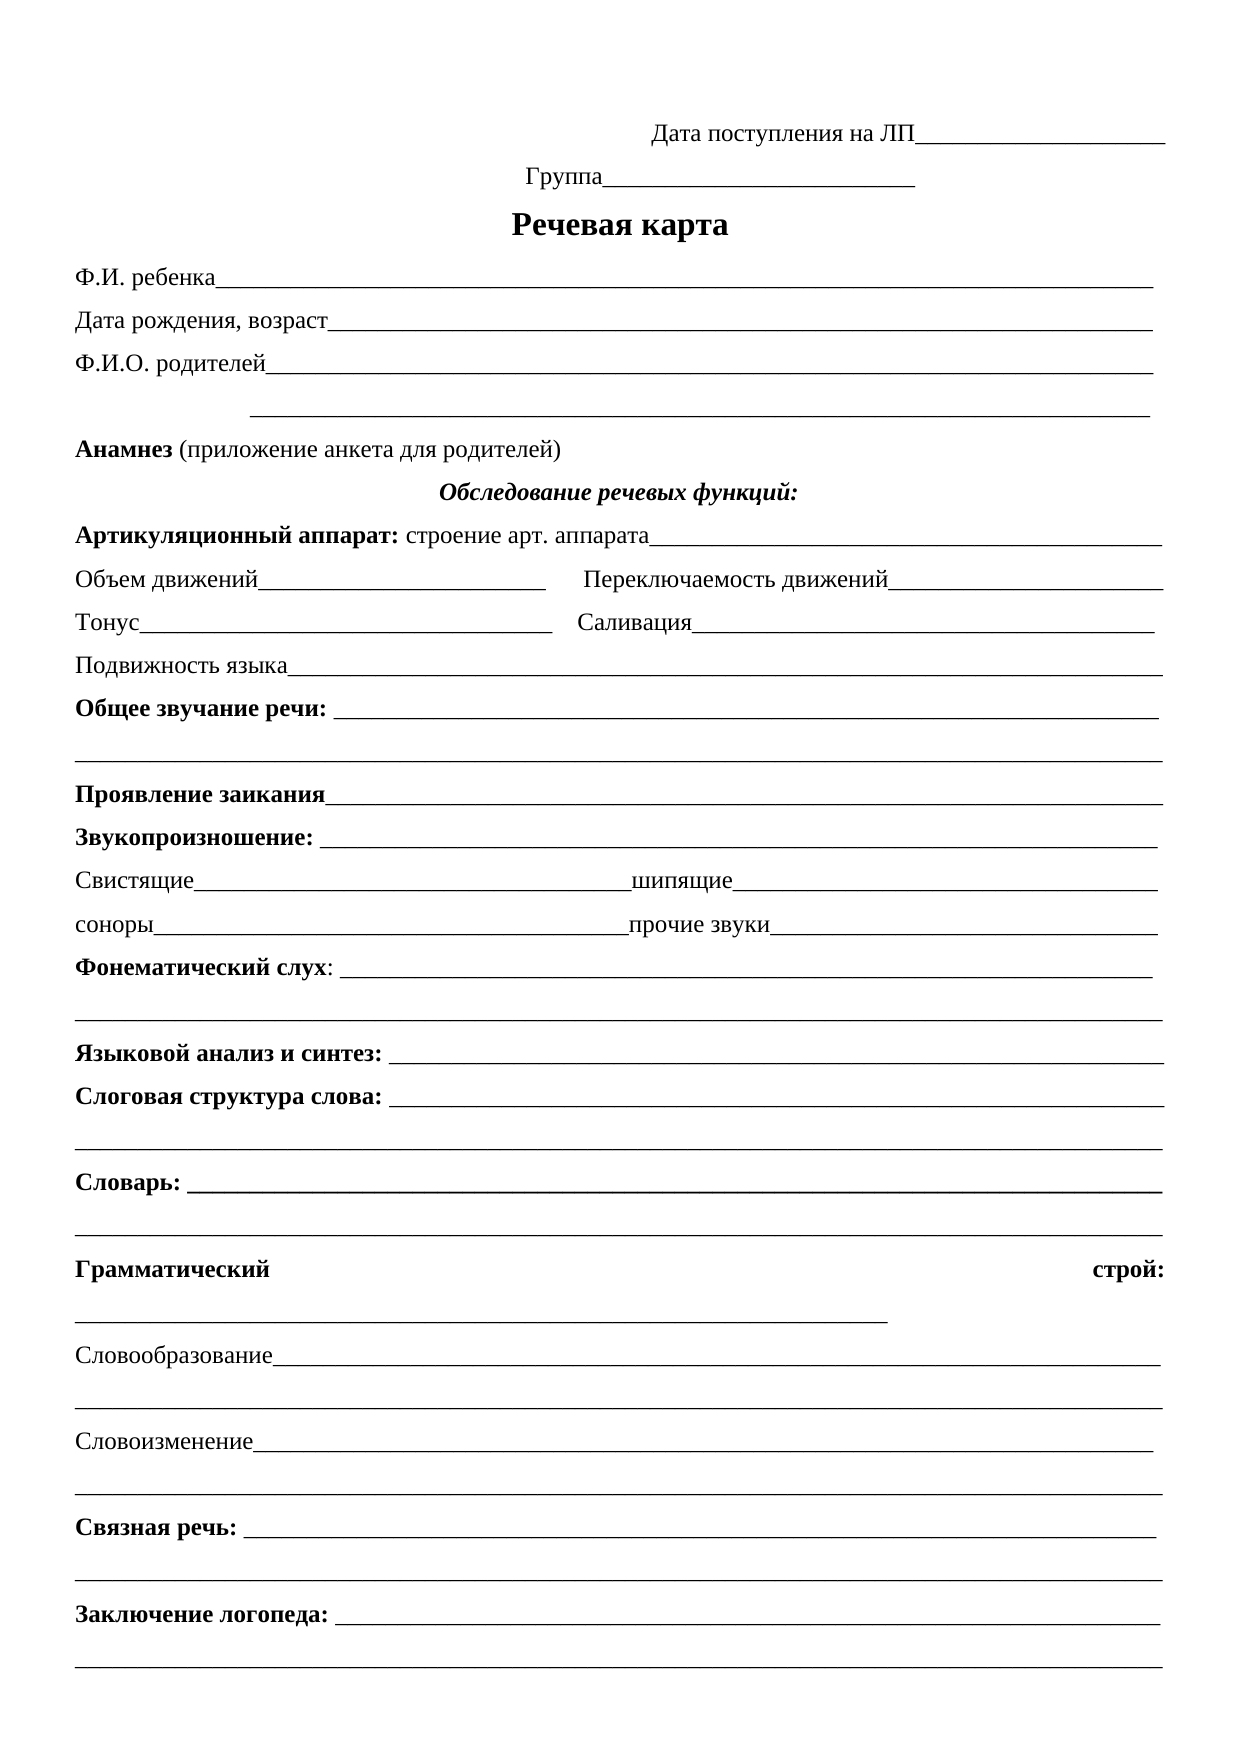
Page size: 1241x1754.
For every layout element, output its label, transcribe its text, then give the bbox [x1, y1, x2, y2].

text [75, 1642, 1165, 1671]
text Объем движений_______________________ Переключаемость движений______________________ [75, 564, 1165, 592]
text _______________________________________________________________________________________ [75, 1124, 1165, 1153]
text Тонус_________________________________ Саливация_____________________________________ [75, 607, 1165, 636]
text Звукопроизношение: ___________________________________________________________________ [75, 822, 1165, 851]
text Связная речь: _________________________________________________________________________ [75, 1512, 1165, 1541]
text Фонематический слух: _________________________________________________________________ [75, 952, 1165, 981]
text Свистящие___________________________________шипящие__________________________________ [75, 866, 1165, 894]
text соноры______________________________________прочие звуки_______________________________ [75, 909, 1165, 937]
text _______________________________________________________________________________________ [75, 736, 1165, 765]
text Дата рождения, возраст__________________________________________________________________ [75, 305, 1165, 334]
text Ф.И.О. родителей_______________________________________________________________________ [75, 348, 1165, 377]
text Словообразование______________________________________________________________________________________________________________________________________________________________ [75, 1340, 1165, 1412]
text Подвижность языка______________________________________________________________________ [75, 650, 1165, 679]
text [75, 1556, 1165, 1584]
text Проявление заикания___________________________________________________________________ [75, 779, 1165, 808]
text Анамнез (приложение анкета для родителей) [75, 434, 1165, 463]
text Словарь: ______________________________________________________________________________ [75, 1167, 1165, 1196]
text Слоговая структура слова: ______________________________________________________________ [75, 1081, 1165, 1110]
text Словоизменение_______________________________________________________________________________________________________________________________________________________________ [75, 1426, 1165, 1498]
text Грамматический строй: _________________________________________________________________ [75, 1254, 1165, 1326]
text Артикуляционный аппарат: строение арт. аппарата_________________________________________ [75, 521, 1165, 549]
text Ф.И. ребенка___________________________________________________________________________ [75, 262, 1165, 291]
text _______________________________________________________________________________________ [75, 995, 1165, 1024]
text ________________________________________________________________________ [75, 391, 1165, 420]
text Речевая карта [75, 204, 1165, 243]
text Заключение логопеда: __________________________________________________________________ [75, 1599, 1165, 1627]
text Обследование речевых функций: [75, 477, 1165, 506]
text Группа_________________________ [75, 161, 1165, 190]
text Дата поступления на ЛП____________________ [75, 118, 1165, 147]
text Языковой анализ и синтез: ______________________________________________________________ [75, 1038, 1165, 1067]
text Общее звучание речи: __________________________________________________________________ [75, 693, 1165, 722]
text _______________________________________________________________________________________ [75, 1211, 1165, 1239]
